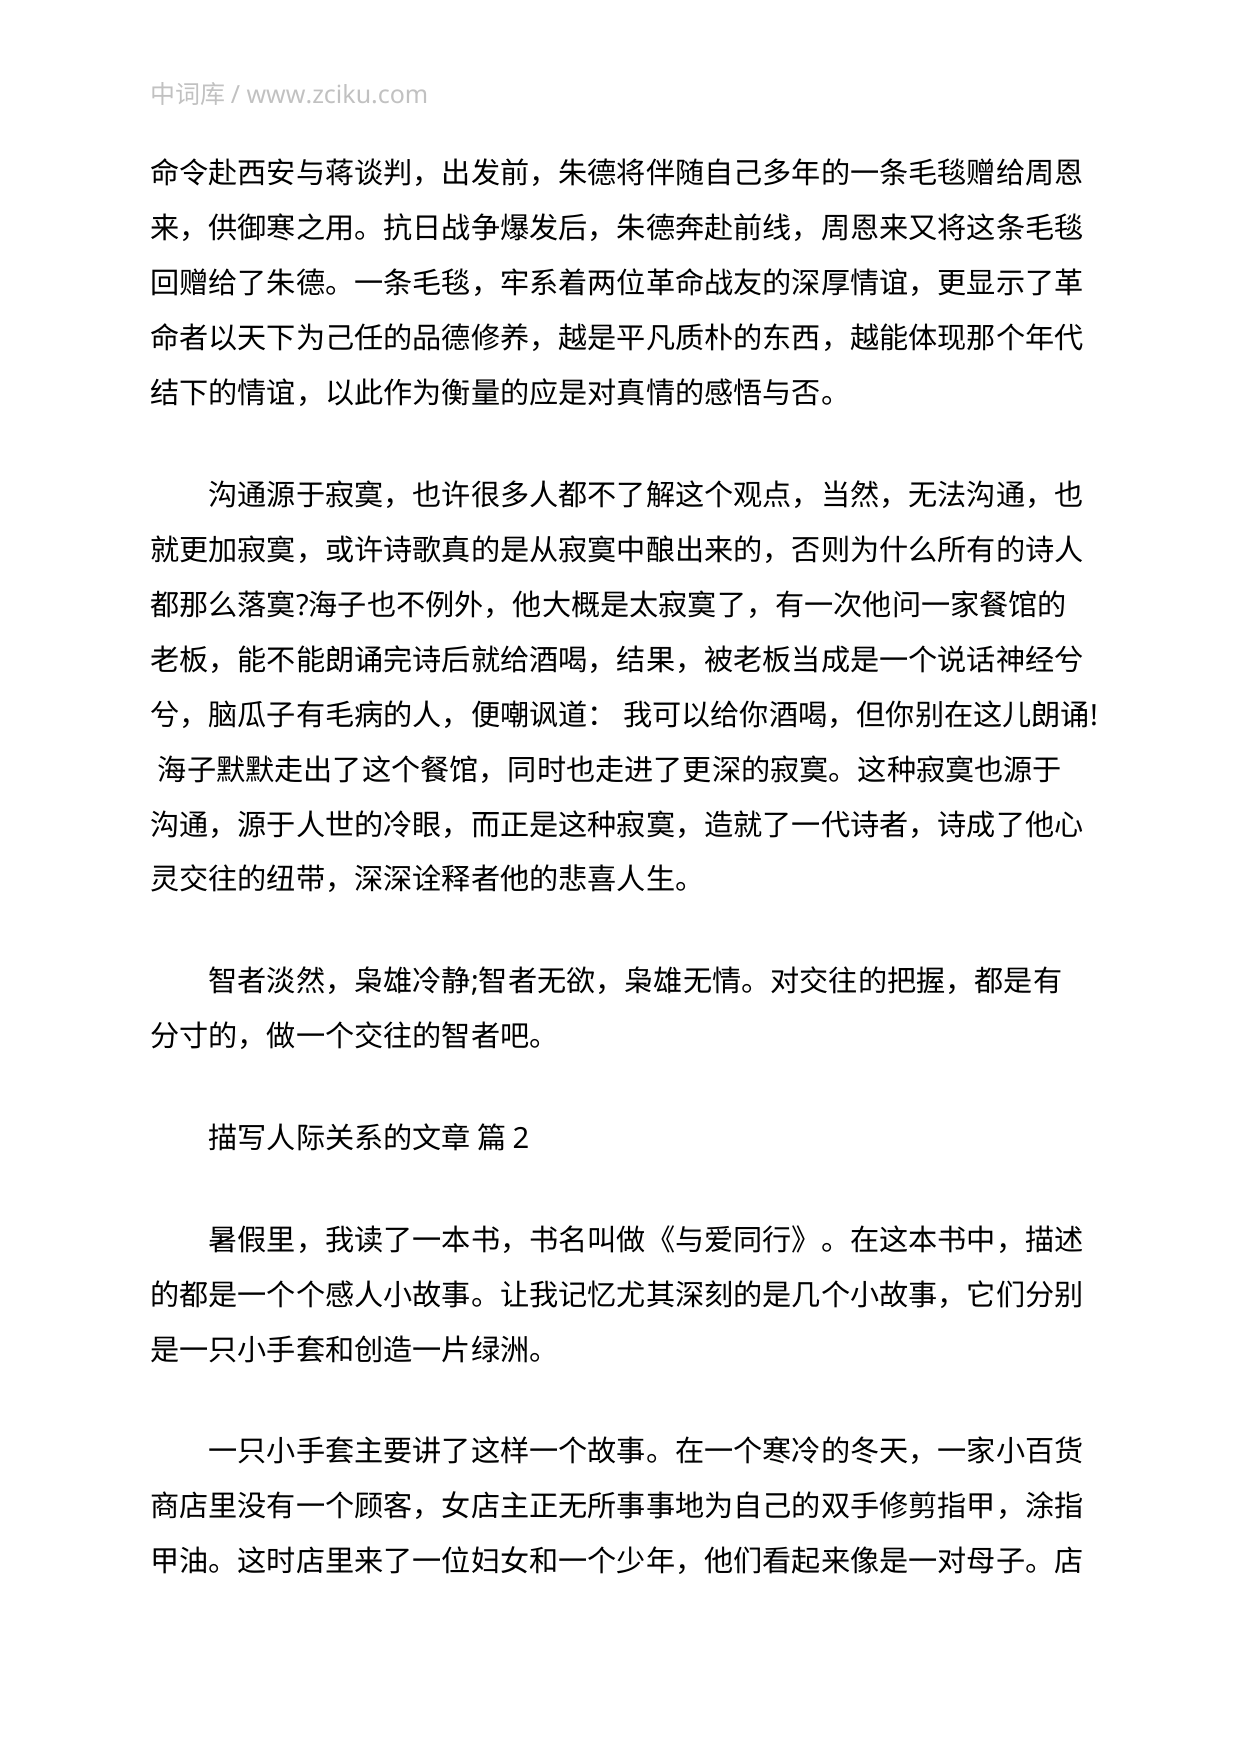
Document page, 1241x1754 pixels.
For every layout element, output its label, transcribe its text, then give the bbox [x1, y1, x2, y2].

text 描写人际关系的文章 篇2 [150, 1114, 1090, 1157]
text 智者淡然，枭雄冷静;智者无欲，枭雄无情。对交往的把握，都是有分寸的，做一个交往的智者吧。 [150, 958, 1090, 1055]
text 暑假里，我读了一本书，书名叫做《与爱同行》。在这本书中，描述的都是一个个感人小故事。让我记忆尤其深刻的是几个小故事，它们分别是一只小手套和创造一片绿洲。 [150, 1216, 1090, 1368]
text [150, 1428, 1090, 1580]
text 沟通源于寂寞，也许很多人都不了解这个观点，当然，无法沟通，也就更加寂寞，或许诗歌真的是从寂寞中酿出来的，否则为什么所有的诗人都那么落寞?海子也不例外，他大概是太寂寞了，有一次他问一家餐馆的老板，能不能朗诵完诗后就给酒喝，结果，被老板当成是一个说话神经兮兮，脑瓜子有毛病的人，便嘲讽道： 我可以给你酒喝，但你别在这儿朗诵! 海子默默走出了这个餐馆，同时也走进了更深的寂寞。这种寂寞也源于沟通，源于人世的冷眼，而正是这种寂寞，造就了一代诗者，诗成了他心灵交往的纽带，深深诠释者他的悲喜人生。 [150, 471, 1090, 898]
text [150, 150, 1090, 412]
